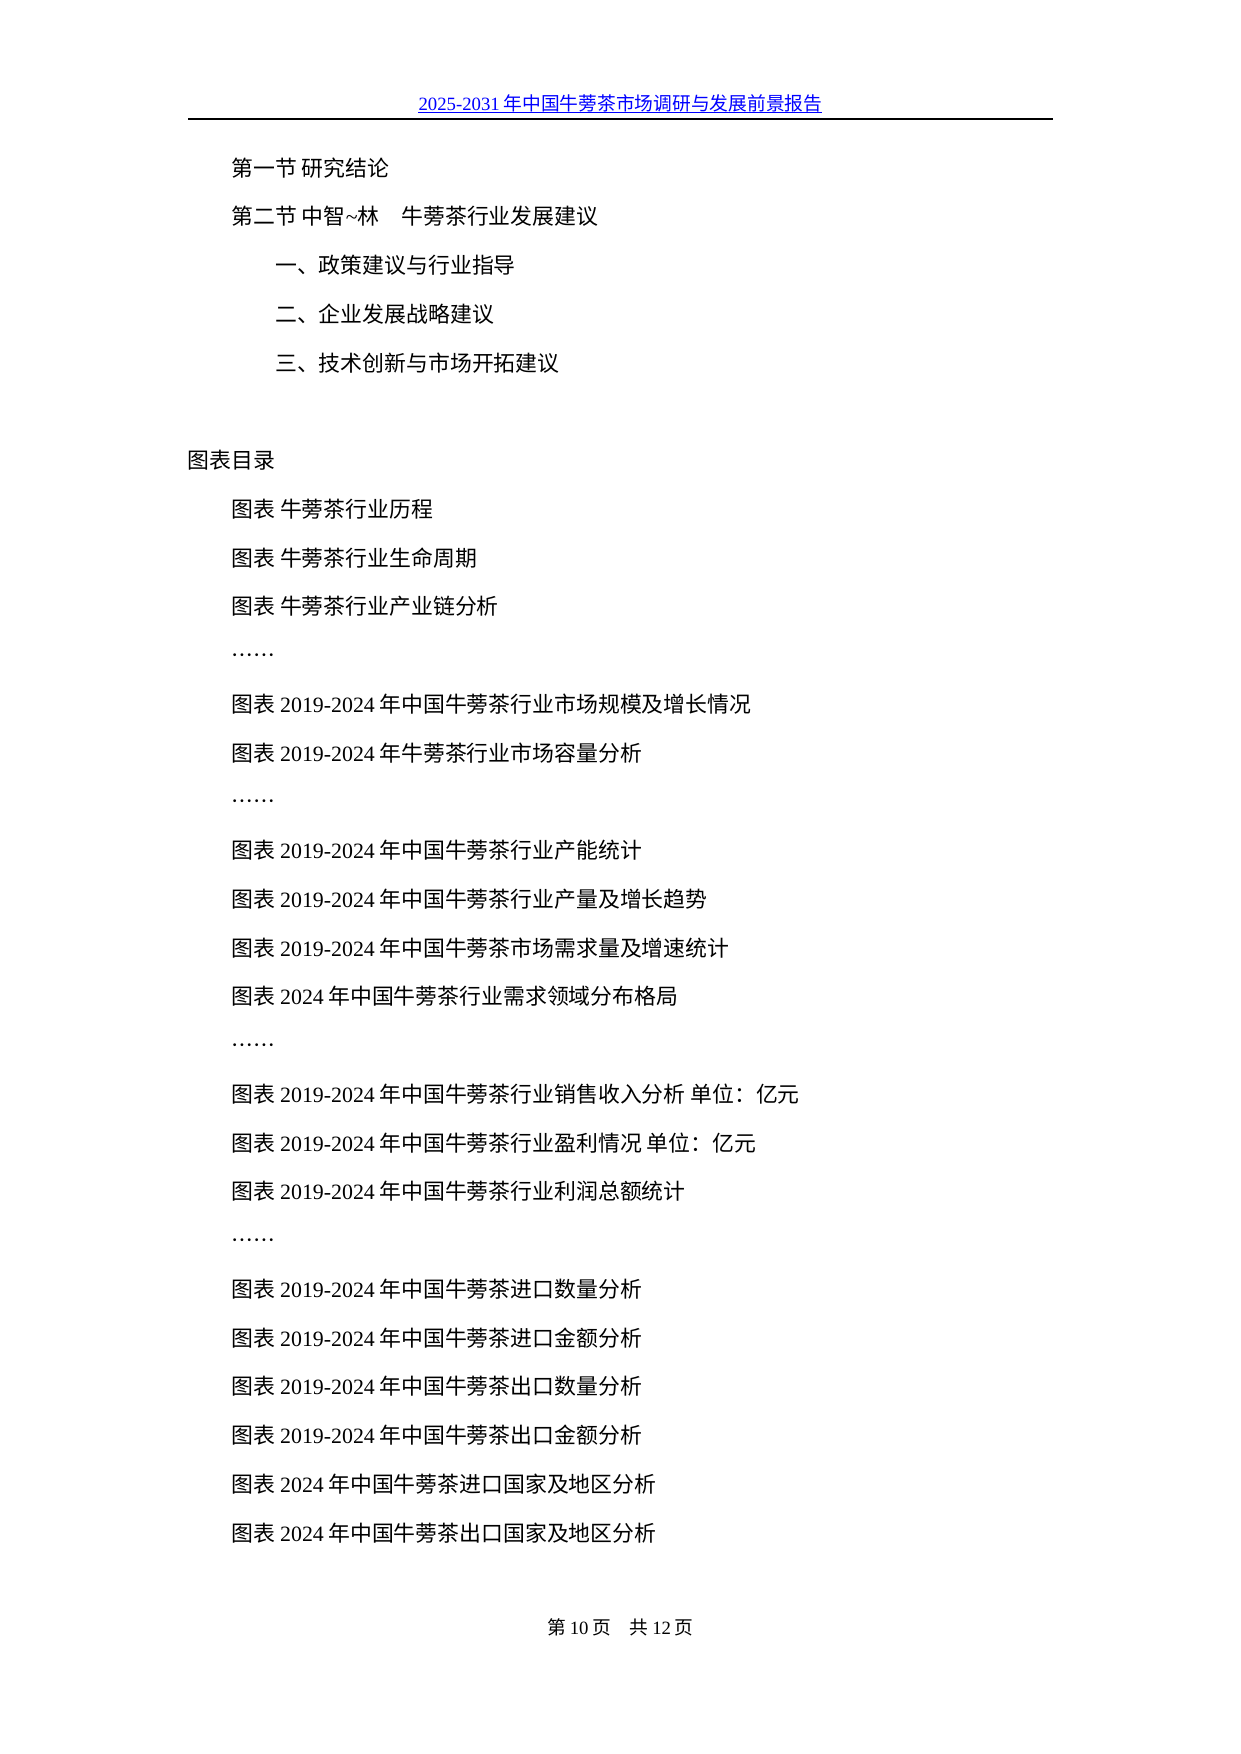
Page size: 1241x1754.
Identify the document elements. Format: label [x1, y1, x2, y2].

text [187, 150, 1053, 1548]
